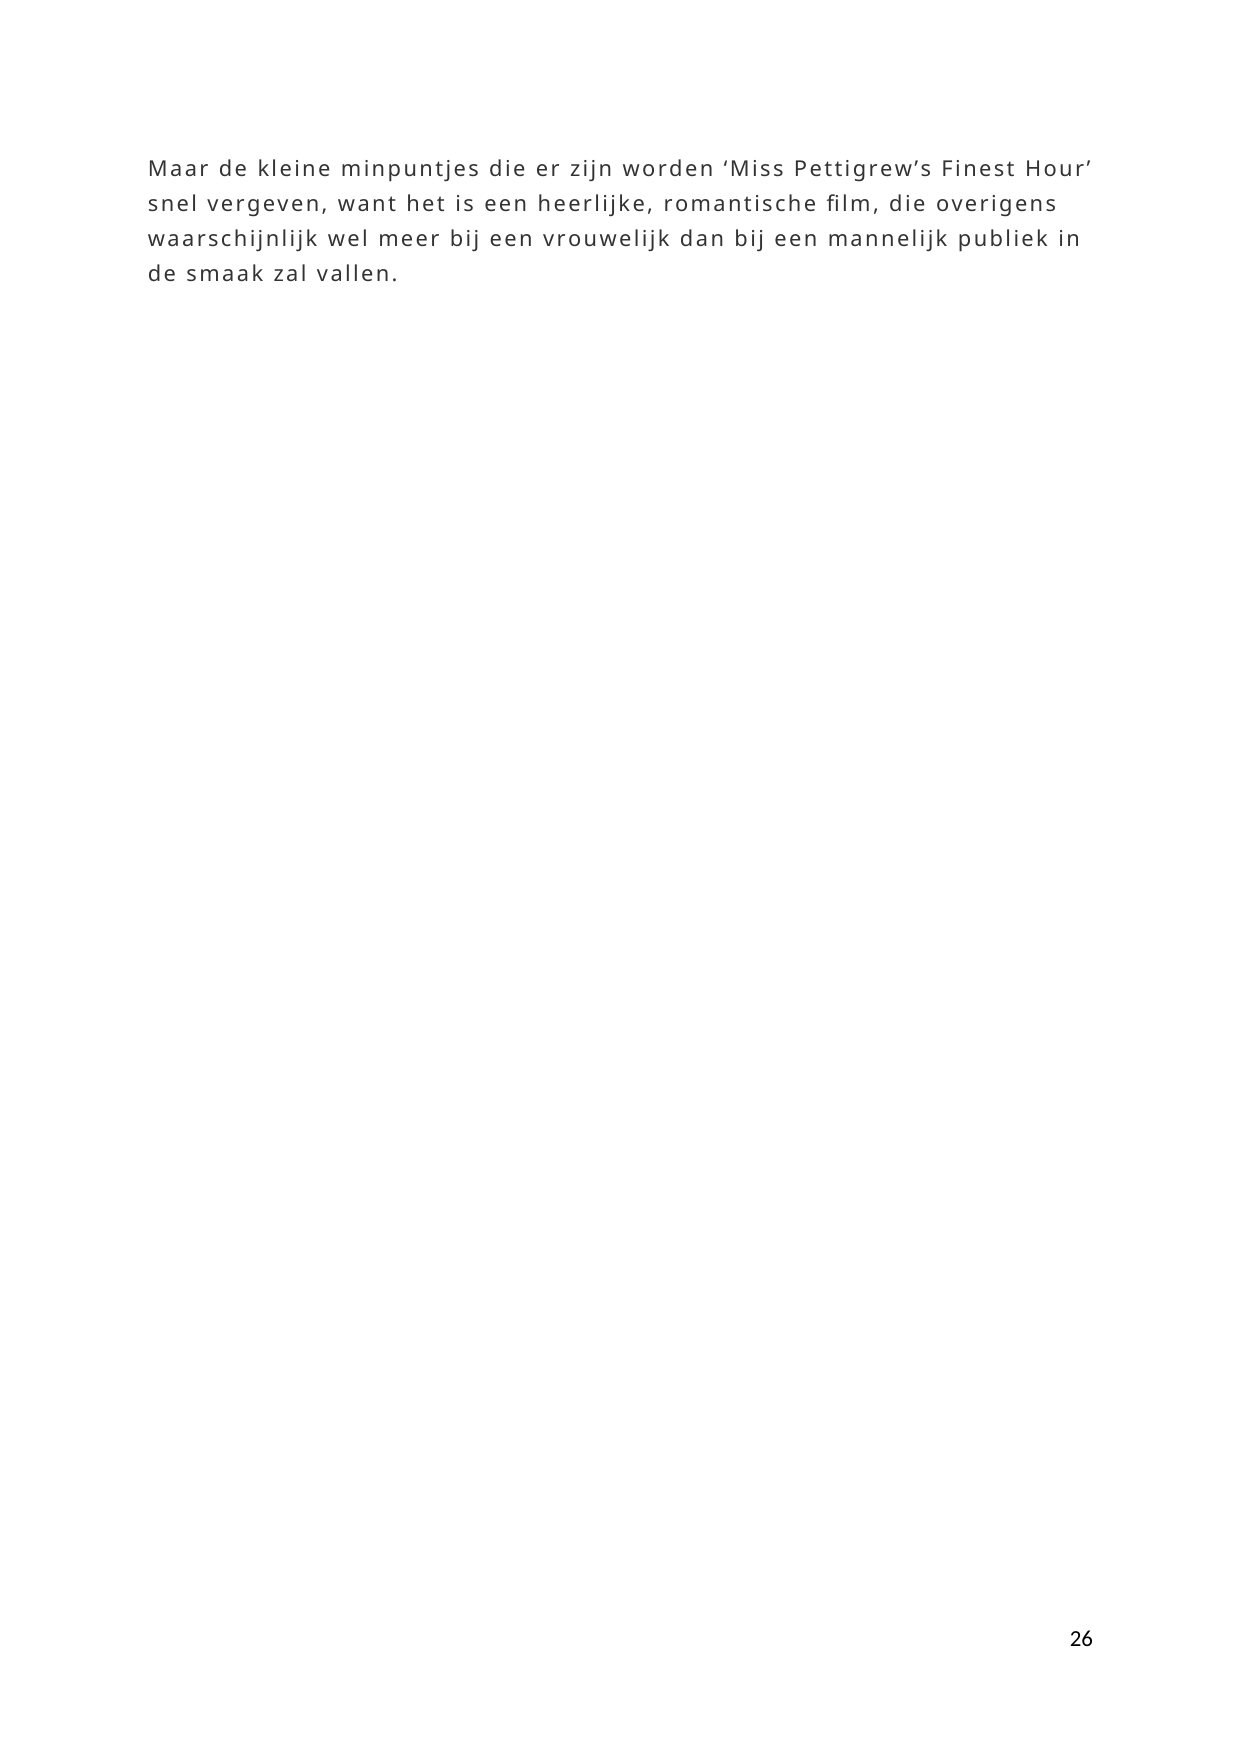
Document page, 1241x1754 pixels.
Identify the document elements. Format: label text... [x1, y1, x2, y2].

text Maar de kleine minpuntjes die er zijn worden ‘Miss Pettigrew’s Finest Hour’ snel vergeven, want het is een heerlijke, romantische film, die overigens waarschijnlijk wel meer bij een vrouwelijk dan bij een mannelijk publiek in de smaak zal vallen. [148, 148, 1093, 288]
